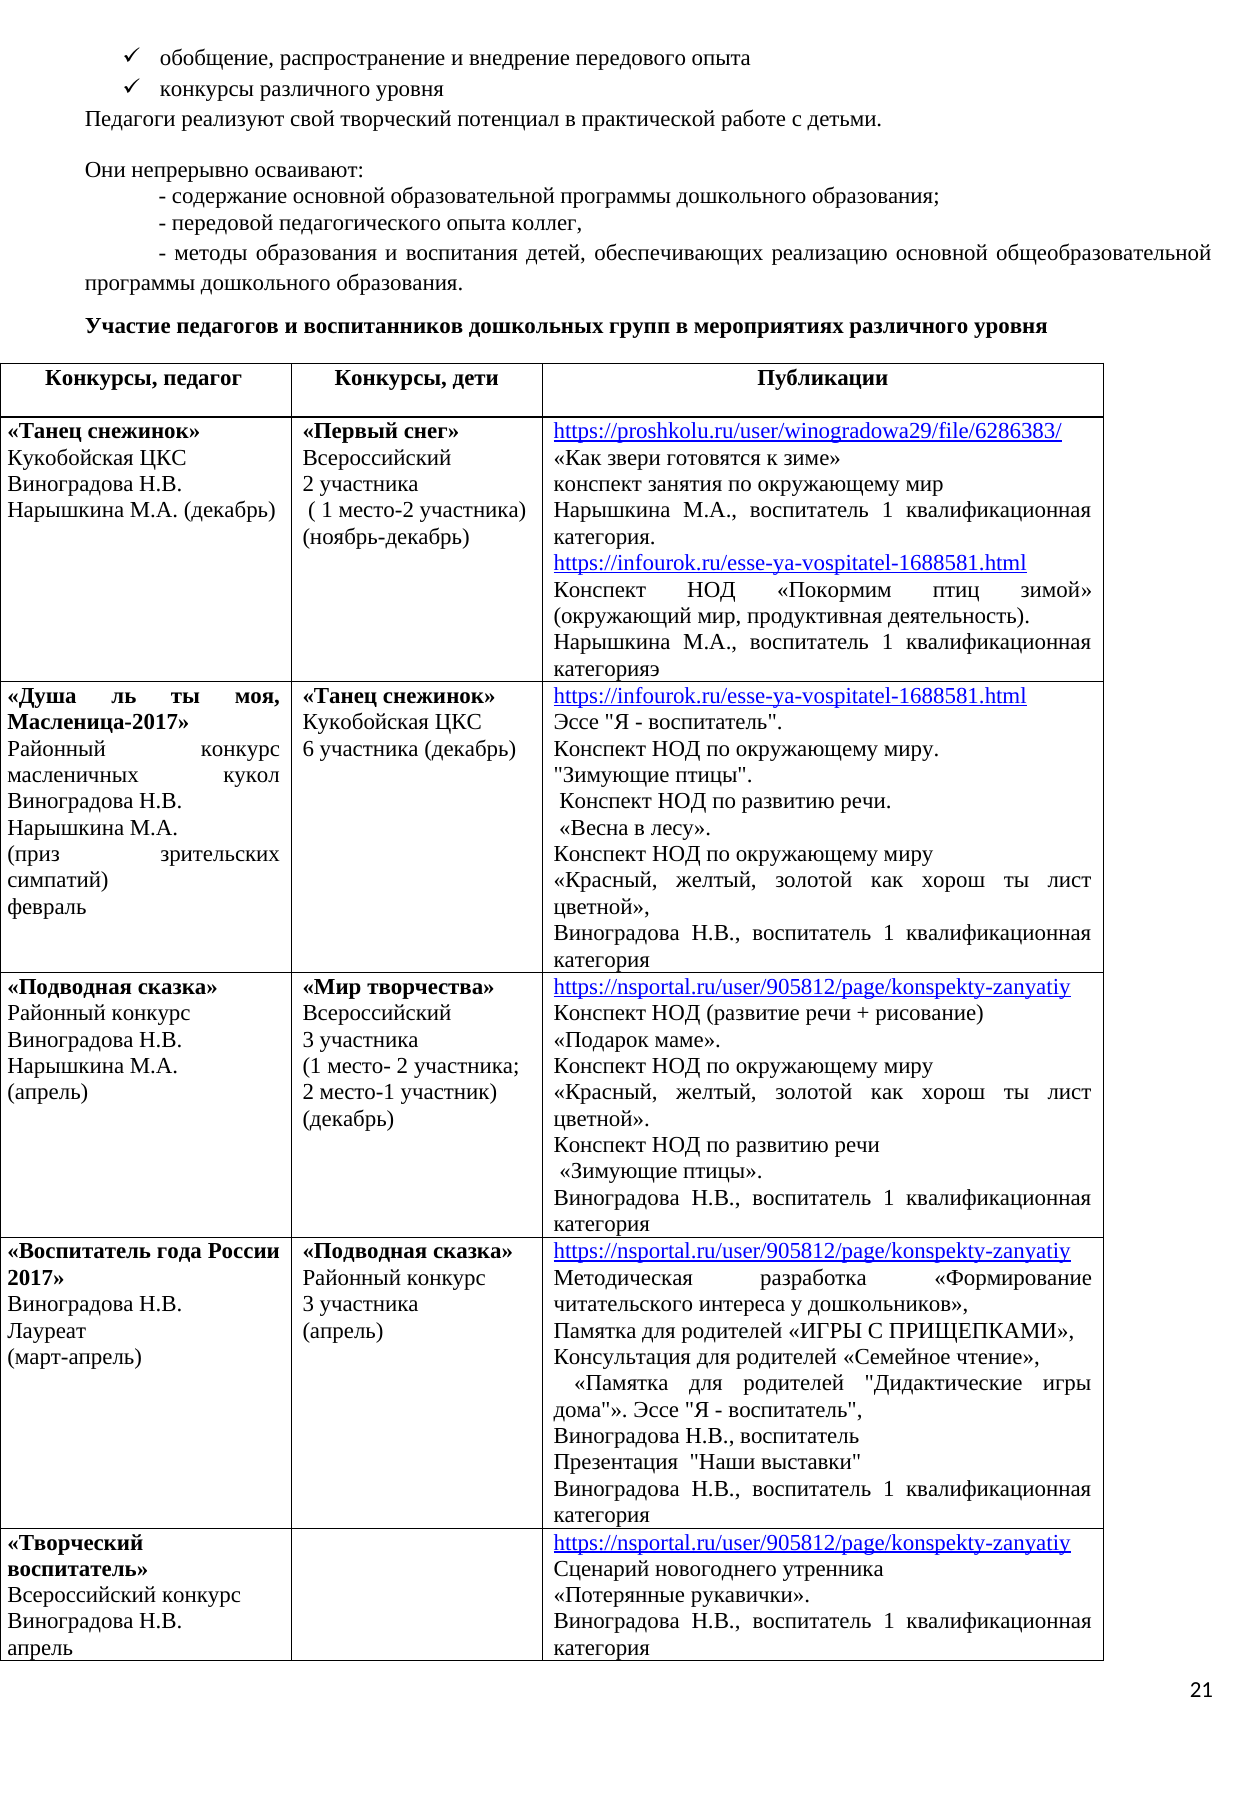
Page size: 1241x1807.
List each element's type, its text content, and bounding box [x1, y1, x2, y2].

list конкурсы различного уровня [122, 74, 1213, 101]
text Участие педагогов и воспитанников дошкольных групп в мероприятиях различного уровня [84, 312, 1213, 338]
table_cell [292, 1529, 542, 1660]
list обобщение, распространение и внедрение передового опыта [122, 44, 1213, 71]
text Педагоги реализуют свой творческий потенциал в практической работе с детьми. [84, 105, 1213, 131]
text - содержание основной образовательной программы дошкольного образования; [84, 182, 1213, 208]
table_cell «Подводная сказка» Районный конкурс Виноградова Н.В. Нарышкина М.А. (апрель) [1, 973, 291, 1237]
text Они непрерывно осваивают: [84, 156, 1213, 182]
table_cell «Мир творчества» Всероссийский 3 участника (1 место- 2 участника; 2 место-1 участник) (декабрь) [292, 973, 542, 1237]
table_cell «Воспитатель года России 2017» Виноградова Н.В. Лауреат (март-апрель) [1, 1238, 291, 1527]
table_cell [1, 1529, 291, 1660]
table_cell https://proshkolu.ru/user/winogradowa29/file/6286383/ «Как звери готовятся к зиме» конспект занятия по окружающему мир Нарышкина М.А., воспитатель 1 квалификационная категория. https://infourok.ru/esse-ya-vospitatel-1688581.html Конспект НОД «Покормим птиц зимой» (окружающий мир, продуктивная деятельность). Нарышкина М.А., воспитатель 1 квалификационная категорияэ [543, 418, 1103, 681]
text - методы образования и воспитания детей, обеспечивающих реализацию основной общеобразовательной программы дошкольного образования. [84, 239, 1213, 295]
text - передовой педагогического опыта коллег, [84, 208, 1213, 235]
table_cell «Душа ль ты моя, Масленица-2017» Районный конкурс масленичных кукол Виноградова Н.В. Нарышкина М.А. (приз зрительских симпатий) февраль [1, 682, 291, 972]
table_cell https://nsportal.ru/user/905812/page/konspekty-zanyatiy Конспект НОД (развитие речи + рисование) «Подарок маме». Конспект НОД по окружающему миру «Красный, желтый, золотой как хорош ты лист цветной». Конспект НОД по развитию речи «Зимующие птицы». Виноградова Н.В., воспитатель 1 квалификационная категория [543, 973, 1103, 1237]
table_cell «Подводная сказка» Районный конкурс 3 участника (апрель) [292, 1238, 542, 1527]
table_cell «Первый снег» Всероссийский 2 участника ( 1 место-2 участника) (ноябрь-декабрь) [292, 418, 542, 681]
table_header Конкурсы, педагог [1, 364, 291, 416]
table_cell https://infourok.ru/esse-ya-vospitatel-1688581.html Эссе "Я - воспитатель". Конспект НОД по окружающему миру. "Зимующие птицы". Конспект НОД по развитию речи. «Весна в лесу». Конспект НОД по окружающему миру «Красный, желтый, золотой как хорош ты лист цветной», Виноградова Н.В., воспитатель 1 квалификационная категория [543, 682, 1103, 972]
table_cell «Танец снежинок» Кукобойская ЦКС Виноградова Н.В. Нарышкина М.А. (декабрь) [1, 418, 291, 681]
table_cell «Танец снежинок» Кукобойская ЦКС 6 участника (декабрь) [292, 682, 542, 972]
table_cell https://nsportal.ru/user/905812/page/konspekty-zanyatiy Методическая разработка «Формирование читательского интереса у дошкольников», Памятка для родителей «ИГРЫ С ПРИЩЕПКАМИ», Консультация для родителей «Семейное чтение», «Памятка для родителей "Дидактические игры дома"». Эссе "Я - воспитатель", Виноградова Н.В., воспитатель Презентация "Наши выставки" Виноградова Н.В., воспитатель 1 квалификационная категория [543, 1238, 1103, 1527]
table_header Публикации [543, 364, 1103, 416]
table_header Конкурсы, дети [292, 364, 542, 416]
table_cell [543, 1529, 1103, 1660]
